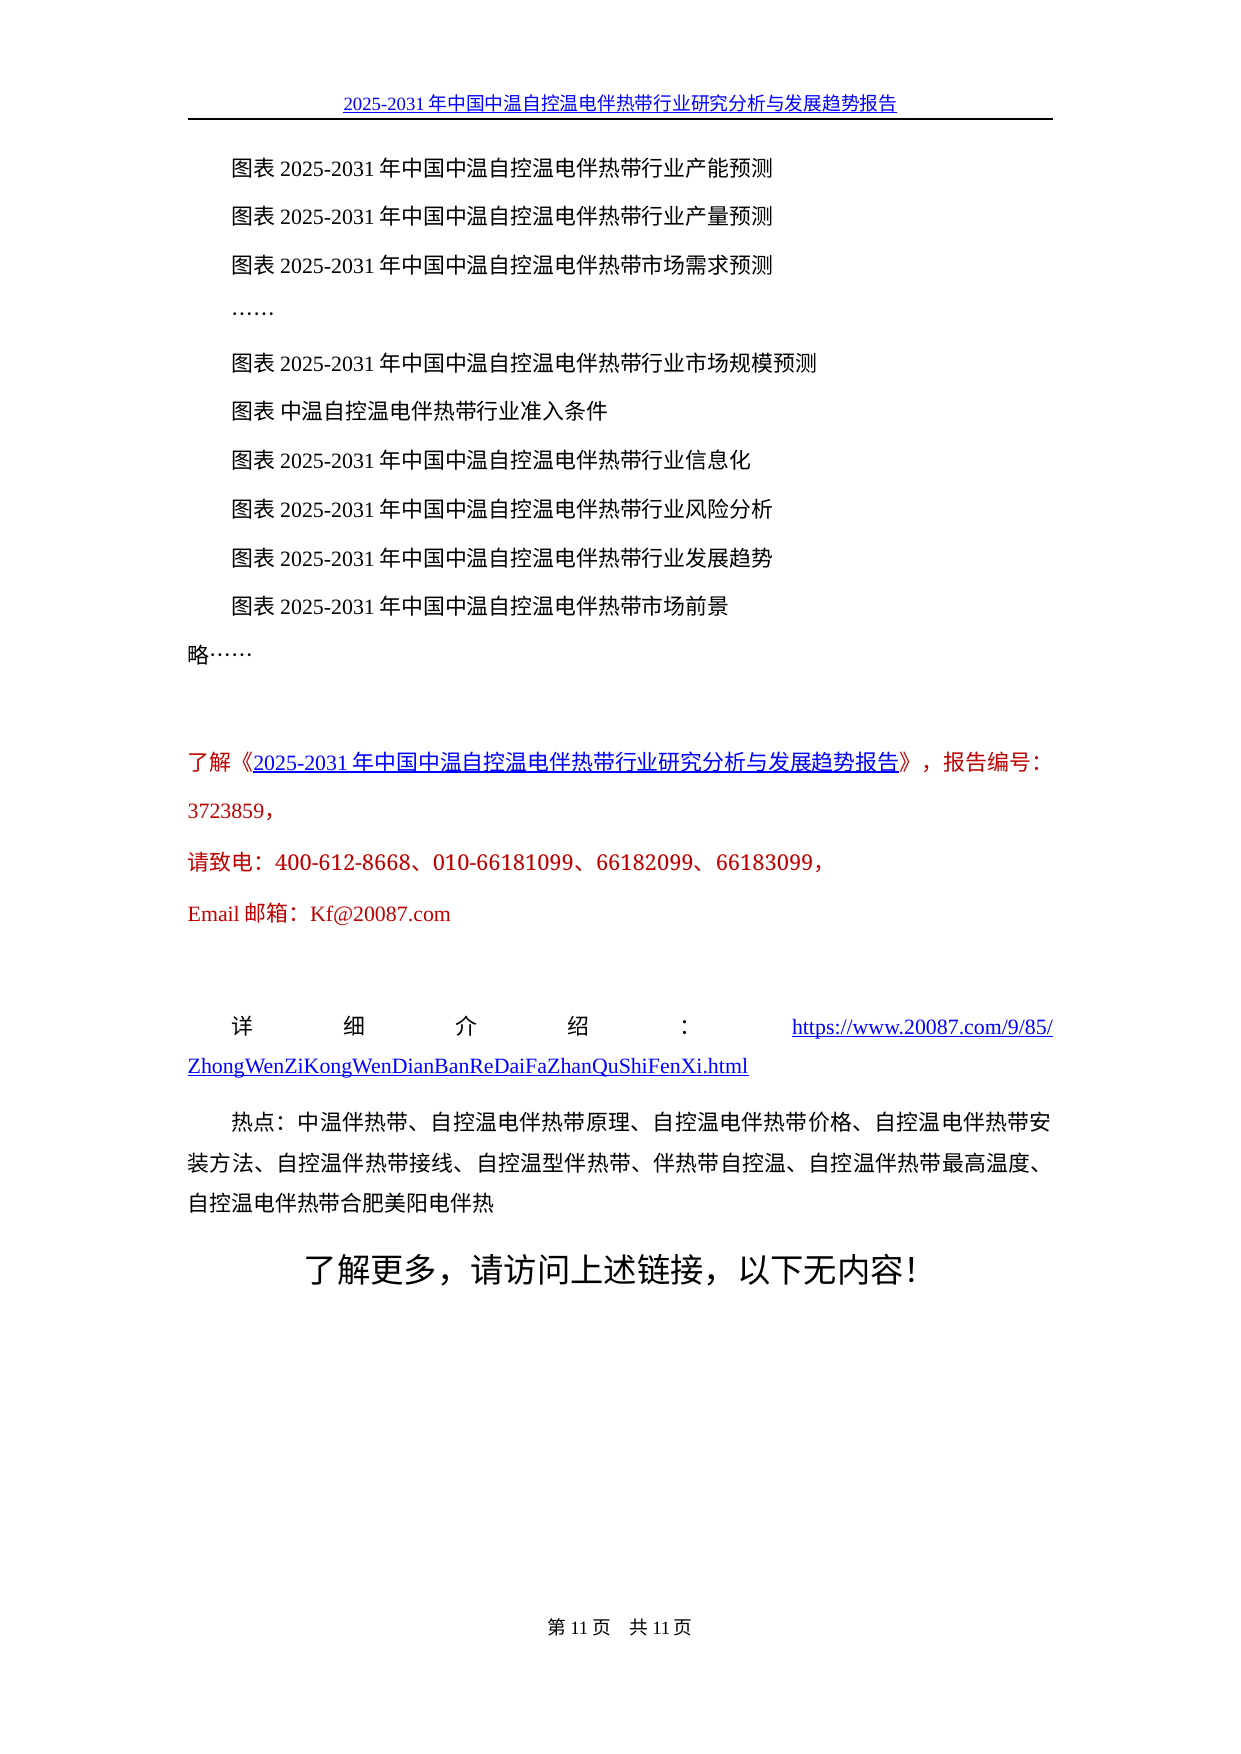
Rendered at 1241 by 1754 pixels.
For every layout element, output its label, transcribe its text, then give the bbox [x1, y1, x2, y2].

text Email邮箱：Kf@20087.com [187, 896, 1053, 928]
text 详细介绍：https://www.20087.com/9/85/ZhongWenZiKongWenDianBanReDaiFaZhanQuShiFenXi.html [187, 1009, 1053, 1082]
text 了解《2025-2031年中国中温自控温电伴热带行业研究分析与发展趋势报告》，报告编号：3723859， [187, 744, 1053, 825]
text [187, 150, 1053, 670]
title 了解更多，请访问上述链接，以下无内容！ [187, 1236, 1053, 1301]
text 热点：中温伴热带、自控温电伴热带原理、自控温电伴热带价格、自控温电伴热带安装方法、自控温伴热带接线、自控温型伴热带、伴热带自控温、自控温伴热带最高温度、自控温电伴热带合肥美阳电伴热 [187, 1104, 1053, 1218]
text 请致电：400-612-8668、010-66181099、66182099、66183099， [187, 844, 1053, 877]
